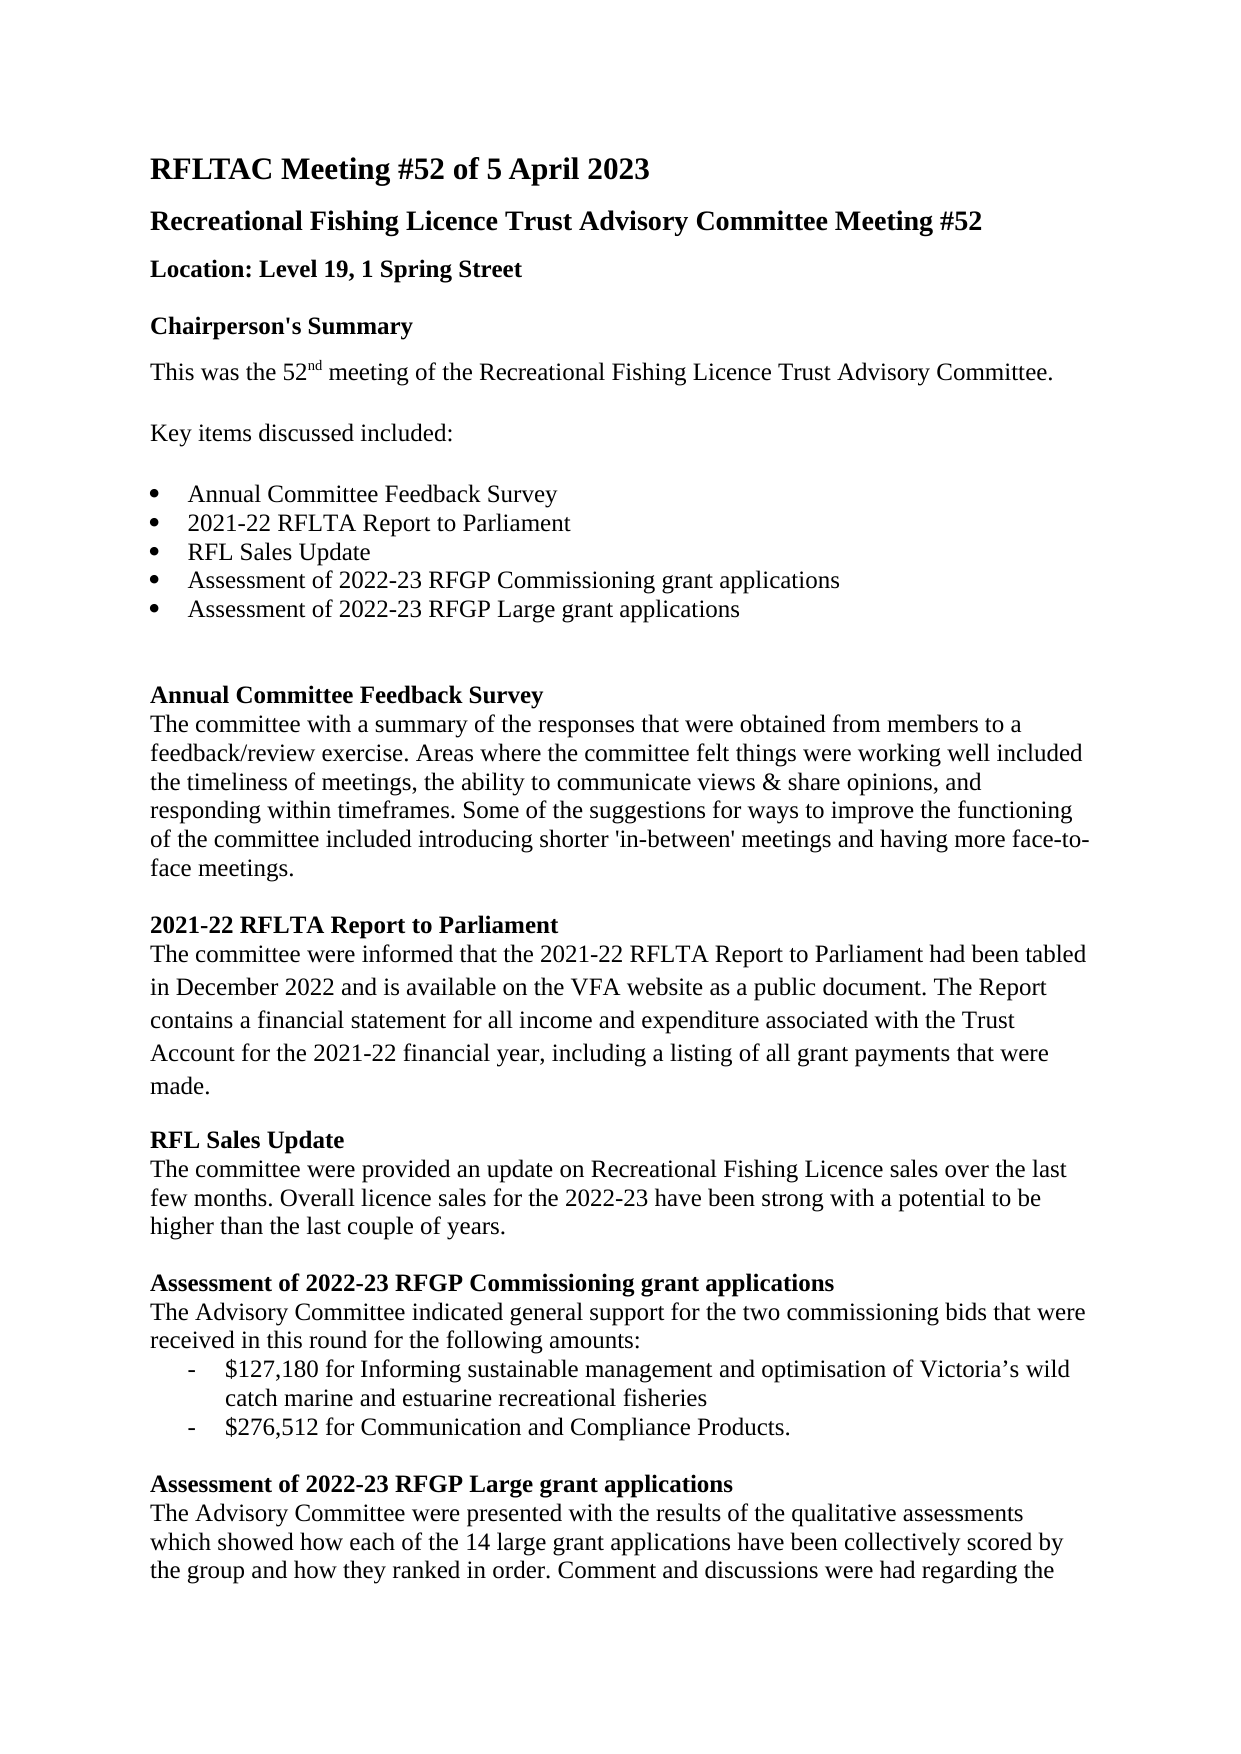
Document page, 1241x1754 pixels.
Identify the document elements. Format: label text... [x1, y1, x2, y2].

text The committee with a summary of the responses that were obtained from members to a feedback/review exercise. Areas where the committee felt things were working well included the timeliness of meetings, the ability to communicate views & share opinions, and responding within timeframes. Some of the suggestions for ways to improve the functioning of the committee included introducing shorter 'in-between' meetings and having more face-to-face meetings. [150, 709, 1090, 882]
text Recreational Fishing Licence Trust Advisory Committee Meeting #52 [150, 204, 1090, 236]
text Chairperson's Summary [150, 311, 1090, 339]
text RFL Sales Update [150, 1125, 1090, 1154]
list Assessment of 2022-23 RFGP Large grant applications [150, 594, 1090, 623]
list RFL Sales Update [150, 537, 1090, 565]
list 2021-22 RFLTA Report to Parliament [150, 508, 1090, 537]
text RFLTAC Meeting #52 of 5 April 2023 [150, 150, 1090, 186]
list $276,512 for Communication and Compliance Products. [187, 1412, 1090, 1441]
text Key items discussed included: [150, 418, 1090, 447]
list $127,180 for Informing sustainable management and optimisation of Victoria’s wild catch marine and estuarine recreational fisheries [187, 1354, 1090, 1412]
text The committee were provided an update on Recreational Fishing Licence sales over the last few months. Overall licence sales for the 2022-23 have been strong with a potential to be higher than the last couple of years. [150, 1154, 1090, 1240]
text The committee were informed that the 2021-22 RFLTA Report to Parliament had been tabled in December 2022 and is available on the VFA website as a public document. The Report contains a financial statement for all income and expenditure associated with the Trust Account for the 2021-22 financial year, including a listing of all grant payments that were made. [150, 939, 1090, 1100]
text Annual Committee Feedback Survey [150, 680, 1090, 709]
text Assessment of 2022-23 RFGP Large grant applications [150, 1469, 1090, 1498]
text Assessment of 2022-23 RFGP Commissioning grant applications [150, 1268, 1090, 1297]
text This was the 52nd meeting of the Recreational Fishing Licence Trust Advisory Committee. [150, 357, 1090, 386]
list Assessment of 2022-23 RFGP Commissioning grant applications [150, 565, 1090, 594]
text Location: Level 19, 1 Spring Street [150, 254, 1090, 283]
text The Advisory Committee indicated general support for the two commissioning bids that were received in this round for the following amounts: [150, 1297, 1090, 1354]
list Annual Committee Feedback Survey [150, 479, 1090, 508]
text 2021-22 RFLTA Report to Parliament [150, 910, 1090, 939]
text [150, 1498, 1090, 1584]
